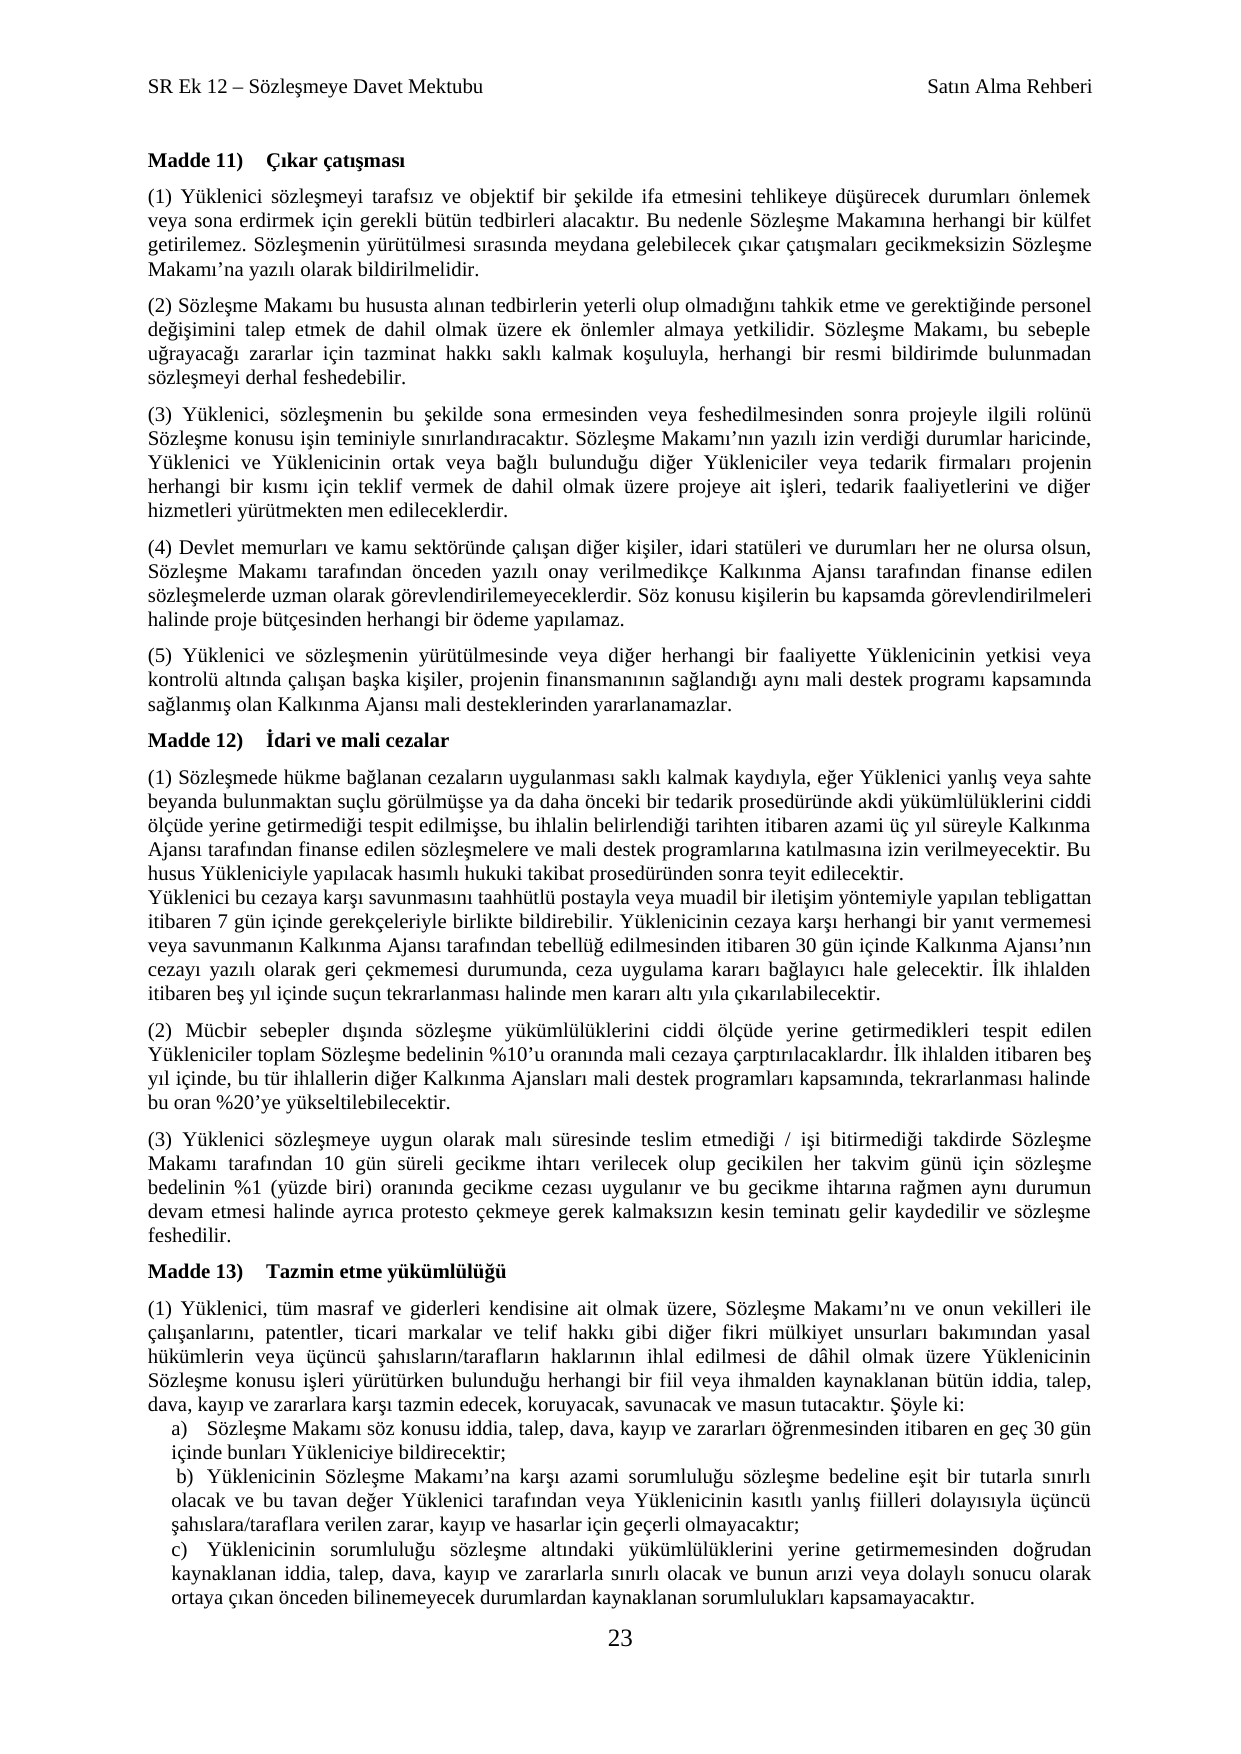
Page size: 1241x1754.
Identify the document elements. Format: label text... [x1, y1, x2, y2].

text (4) Devlet memurları ve kamu sektöründe çalışan diğer kişiler, idari statüleri ve durumları her ne olursa olsun, Sözleşme Makamı tarafından önceden yazılı onay verilmedikçe Kalkınma Ajansı tarafından finanse edilen sözleşmelerde uzman olarak görevlendirilemeyeceklerdir. Söz konusu kişilerin bu kapsamda görevlendirilmeleri halinde proje bütçesinden herhangi bir ödeme yapılamaz. [148, 534, 1093, 631]
text (2) Mücbir sebepler dışında sözleşme yükümlülüklerini ciddi ölçüde yerine getirmedikleri tespit edilen Yükleniciler toplam Sözleşme bedelinin %10’u oranında mali cezaya çarptırılacaklardır. İlk ihlalden itibaren beş yıl içinde, bu tür ihlallerin diğer Kalkınma Ajansları mali destek programları kapsamında, tekrarlanması halinde bu oran %20’ye yükseltilebilecektir. [148, 1018, 1093, 1114]
text Yüklenici bu cezaya karşı savunmasını taahhütlü postayla veya muadil bir iletişim yöntemiyle yapılan tebligattan itibaren 7 gün içinde gerekçeleriyle birlikte bildirebilir. Yüklenicinin cezaya karşı herhangi bir yanıt vermemesi veya savunmanın Kalkınma Ajansı tarafından tebellüğ edilmesinden itibaren 30 gün içinde Kalkınma Ajansı’nın cezayı yazılı olarak geri çekmemesi durumunda, ceza uygulama kararı bağlayıcı hale gelecektir. İlk ihlalden itibaren beş yıl içinde suçun tekrarlanması halinde men kararı altı yıla çıkarılabilecektir. [148, 885, 1093, 1005]
text (2) Sözleşme Makamı bu hususta alınan tedbirlerin yeterli olup olmadığını tahkik etme ve gerektiğinde personel değişimini talep etmek de dahil olmak üzere ek önlemler almaya yetkilidir. Sözleşme Makamı, bu sebeple uğrayacağı zararlar için tazminat hakkı saklı kalmak koşuluyla, herhangi bir resmi bildirimde bulunmadan sözleşmeyi derhal feshedebilir. [148, 293, 1093, 389]
text a) Sözleşme Makamı söz konusu iddia, talep, dava, kayıp ve zararları öğrenmesinden itibaren en geç 30 gün içinde bunları Yükleniciye bildirecektir; [171, 1416, 1093, 1464]
list Tazmin etme yükümlülüğü [148, 1259, 1093, 1283]
text c) Yüklenicinin sorumluluğu sözleşme altındaki yükümlülüklerini yerine getirmemesinden doğrudan kaynaklanan iddia, talep, dava, kayıp ve zararlarla sınırlı olacak ve bunun arızi veya dolaylı sonucu olarak ortaya çıkan önceden bilinemeyecek durumlardan kaynaklanan sorumlulukları kapsamayacaktır. [171, 1536, 1093, 1609]
text (1) Yüklenici sözleşmeyi tarafsız ve objektif bir şekilde ifa etmesini tehlikeye düşürecek durumları önlemek veya sona erdirmek için gerekli bütün tedbirleri alacaktır. Bu nedenle Sözleşme Makamına herhangi bir külfet getirilemez. Sözleşmenin yürütülmesi sırasında meydana gelebilecek çıkar çatışmaları gecikmeksizin Sözleşme Makamı’na yazılı olarak bildirilmelidir. [148, 184, 1093, 281]
text (1) Yüklenici, tüm masraf ve giderleri kendisine ait olmak üzere, Sözleşme Makamı’nı ve onun vekilleri ile çalışanlarını, patentler, ticari markalar ve telif hakkı gibi diğer fikri mülkiyet unsurları bakımından yasal hükümlerin veya üçüncü şahısların/tarafların haklarının ihlal edilmesi de dâhil olmak üzere Yüklenicinin Sözleşme konusu işleri yürütürken bulunduğu herhangi bir fiil veya ihmalden kaynaklanan bütün iddia, talep, dava, kayıp ve zararlara karşı tazmin edecek, koruyacak, savunacak ve masun tutacaktır. Şöyle ki: [148, 1296, 1093, 1416]
text b) Yüklenicinin Sözleşme Makamı’na karşı azami sorumluluğu sözleşme bedeline eşit bir tutarla sınırlı olacak ve bu tavan değer Yüklenici tarafından veya Yüklenicinin kasıtlı yanlış fiilleri dolayısıyla üçüncü şahıslara/taraflara verilen zarar, kayıp ve hasarlar için geçerli olmayacaktır; [171, 1464, 1093, 1536]
list İdari ve mali cezalar [148, 728, 1093, 752]
list Çıkar çatışması [148, 148, 1093, 172]
text (3) Yüklenici, sözleşmenin bu şekilde sona ermesinden veya feshedilmesinden sonra projeyle ilgili rolünü Sözleşme konusu işin teminiyle sınırlandıracaktır. Sözleşme Makamı’nın yazılı izin verdiği durumlar haricinde, Yüklenici ve Yüklenicinin ortak veya bağlı bulunduğu diğer Yükleniciler veya tedarik firmaları projenin herhangi bir kısmı için teklif vermek de dahil olmak üzere projeye ait işleri, tedarik faaliyetlerini ve diğer hizmetleri yürütmekten men edileceklerdir. [148, 402, 1093, 522]
text (3) Yüklenici sözleşmeye uygun olarak malı süresinde teslim etmediği / işi bitirmediği takdirde Sözleşme Makamı tarafından 10 gün süreli gecikme ihtarı verilecek olup gecikilen her takvim günü için sözleşme bedelinin %1 (yüzde biri) oranında gecikme cezası uygulanır ve bu gecikme ihtarına rağmen aynı durumun devam etmesi halinde ayrıca protesto çekmeye gerek kalmaksızın kesin teminatı gelir kaydedilir ve sözleşme feshedilir. [148, 1126, 1093, 1247]
text (1) Sözleşmede hükme bağlanan cezaların uygulanması saklı kalmak kaydıyla, eğer Yüklenici yanlış veya sahte beyanda bulunmaktan suçlu görülmüşse ya da daha önceki bir tedarik prosedüründe akdi yükümlülüklerini ciddi ölçüde yerine getirmediği tespit edilmişse, bu ihlalin belirlendiği tarihten itibaren azami üç yıl süreyle Kalkınma Ajansı tarafından finanse edilen sözleşmelere ve mali destek programlarına katılmasına izin verilmeyecektir. Bu husus Yükleniciyle yapılacak hasımlı hukuki takibat prosedüründen sonra teyit edilecektir. [148, 764, 1093, 885]
text (5) Yüklenici ve sözleşmenin yürütülmesinde veya diğer herhangi bir faaliyette Yüklenicinin yetkisi veya kontrolü altında çalışan başka kişiler, projenin finansmanının sağlandığı aynı mali destek programı kapsamında sağlanmış olan Kalkınma Ajansı mali desteklerinden yararlanamazlar. [148, 643, 1093, 716]
